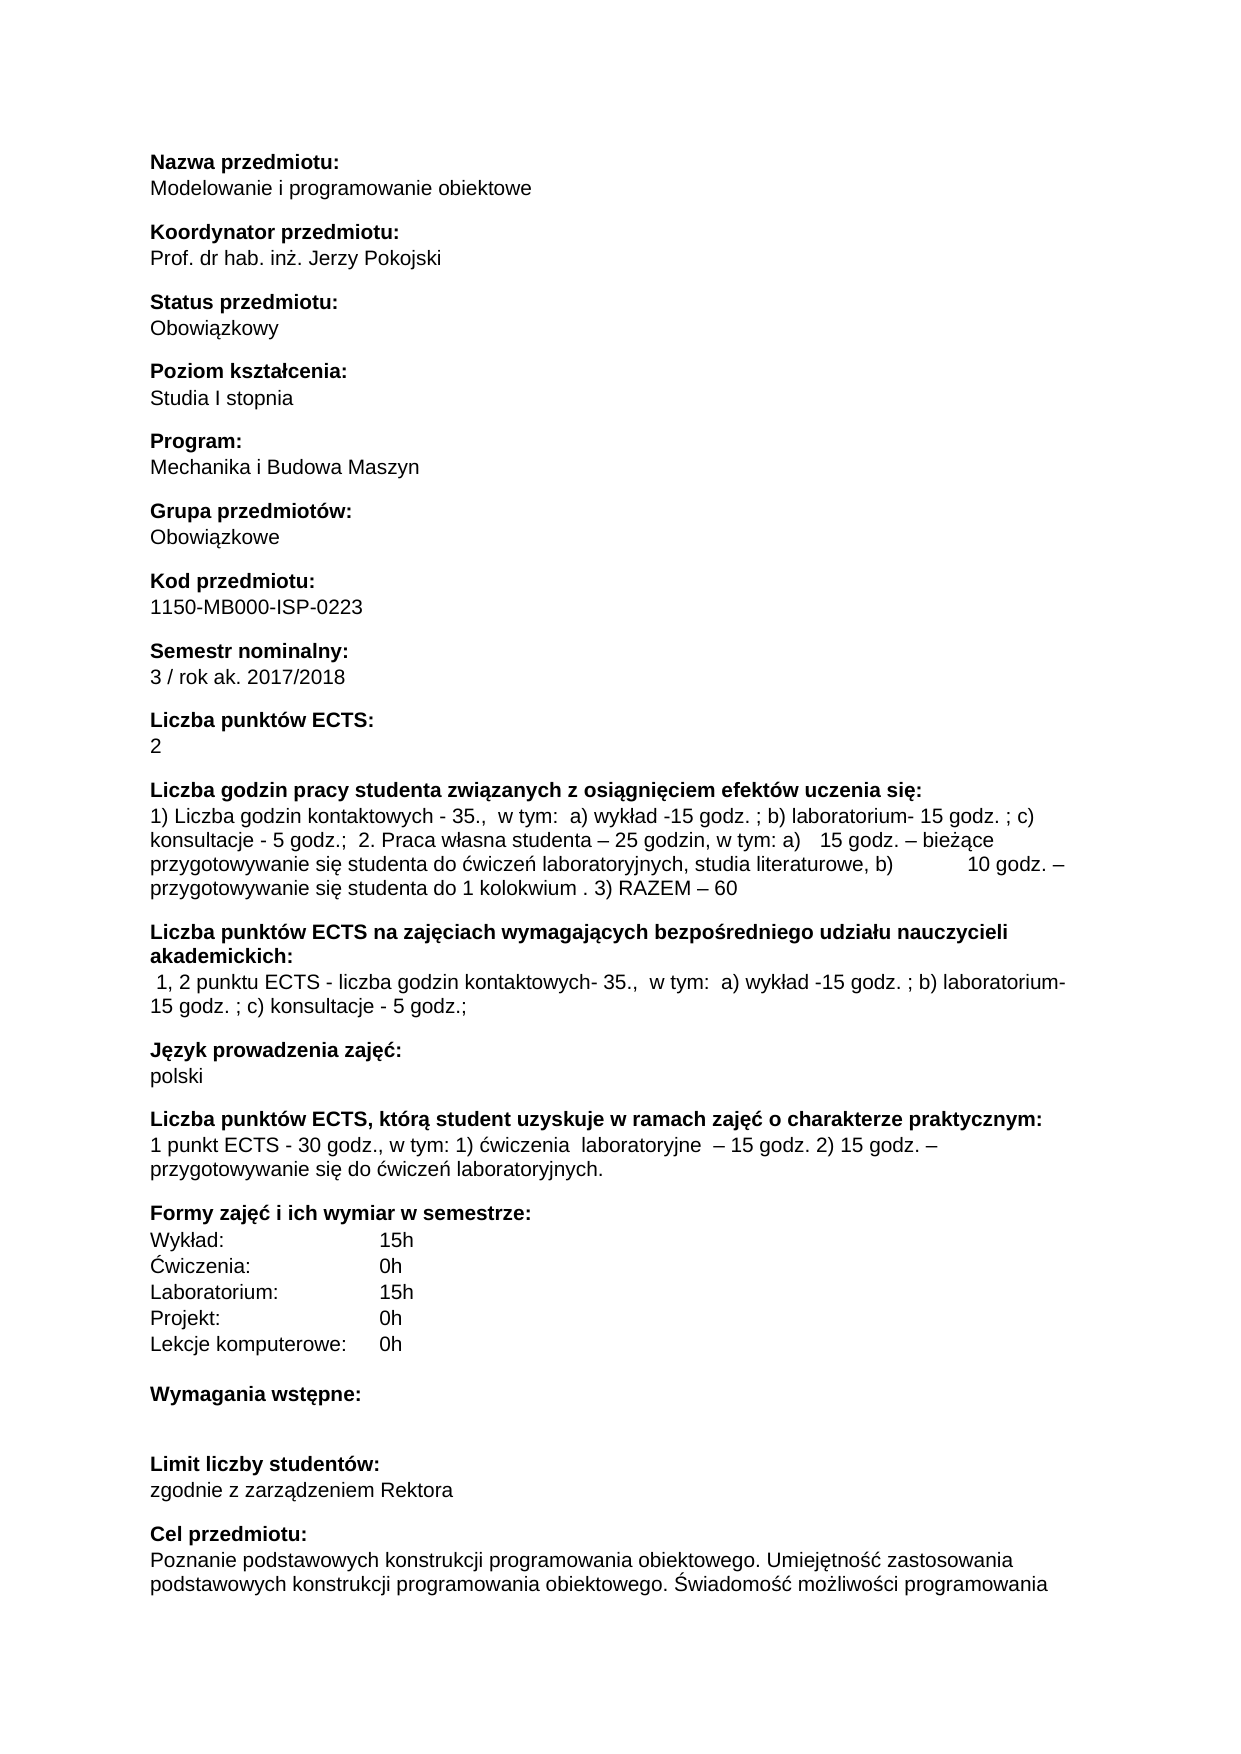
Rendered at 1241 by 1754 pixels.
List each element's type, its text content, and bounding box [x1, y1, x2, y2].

text Język prowadzenia zajęć: [150, 1037, 1090, 1061]
text Liczba godzin pracy studenta związanych z osiągnięciem efektów uczenia się: [150, 778, 1090, 802]
table_cell 0h [369, 1304, 597, 1330]
text Kod przedmiotu: [150, 569, 1090, 593]
text 1) Liczba godzin kontaktowych - 35., w tym: a) wykład -15 godz. ; b) laboratorium- 15 godz. ; c) konsultacje - 5 godz.; 2. Praca własna studenta – 25 godzin, w tym: a) 15 godz. – bieżące przygotowywanie się studenta do ćwiczeń laboratoryjnych, studia literaturowe, b) 10 godz. – przygotowywanie się studenta do 1 kolokwium . 3) RAZEM – 60 [150, 804, 1090, 900]
text Koordynator przedmiotu: [150, 220, 1090, 244]
text Semestr nominalny: [150, 638, 1090, 662]
text 1150-MB000-ISP-0223 [150, 595, 1090, 619]
text Studia I stopnia [150, 385, 1090, 409]
table_cell Projekt: [140, 1306, 367, 1330]
table_header Wykład: [140, 1228, 367, 1252]
table_cell 0h [369, 1330, 597, 1356]
table_cell 15h [369, 1278, 597, 1304]
table_cell Ćwiczenia: [140, 1254, 367, 1278]
text Prof. dr hab. inż. Jerzy Pokojski [150, 246, 1090, 270]
table_cell 0h [369, 1252, 597, 1278]
text 2 [150, 734, 1090, 758]
text zgodnie z zarządzeniem Rektora [150, 1478, 1090, 1502]
text Cel przedmiotu: [150, 1521, 1090, 1545]
text Formy zajęć i ich wymiar w semestrze: [150, 1201, 1090, 1225]
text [150, 1547, 1090, 1595]
text Liczba punktów ECTS, którą student uzyskuje w ramach zajęć o charakterze praktycznym: [150, 1107, 1090, 1131]
text 1, 2 punktu ECTS - liczba godzin kontaktowych- 35., w tym: a) wykład -15 godz. ; b) laboratorium- 15 godz. ; c) konsultacje - 5 godz.; [150, 970, 1090, 1018]
text polski [150, 1063, 1090, 1087]
text 1 punkt ECTS - 30 godz., w tym: 1) ćwiczenia laboratoryjne – 15 godz. 2) 15 godz. – przygotowywanie się do ćwiczeń laboratoryjnych. [150, 1133, 1090, 1181]
text Modelowanie i programowanie obiektowe [150, 176, 1090, 200]
table_cell Lekcje komputerowe: [140, 1332, 367, 1356]
text 3 / rok ak. 2017/2018 [150, 664, 1090, 688]
text Poziom kształcenia: [150, 359, 1090, 383]
text Grupa przedmiotów: [150, 499, 1090, 523]
text Wymagania wstępne: [150, 1382, 1090, 1406]
table_header 15h [369, 1228, 597, 1252]
text Obowiązkowy [150, 316, 1090, 339]
text Liczba punktów ECTS: [150, 708, 1090, 732]
table_cell Laboratorium: [140, 1280, 367, 1304]
text Nazwa przedmiotu: [150, 150, 1090, 174]
text Mechanika i Budowa Maszyn [150, 455, 1090, 479]
text Program: [150, 429, 1090, 453]
text Limit liczby studentów: [150, 1452, 1090, 1476]
text Status przedmiotu: [150, 289, 1090, 313]
text Obowiązkowe [150, 525, 1090, 549]
text Liczba punktów ECTS na zajęciach wymagających bezpośredniego udziału nauczycieli akademickich: [150, 920, 1090, 968]
